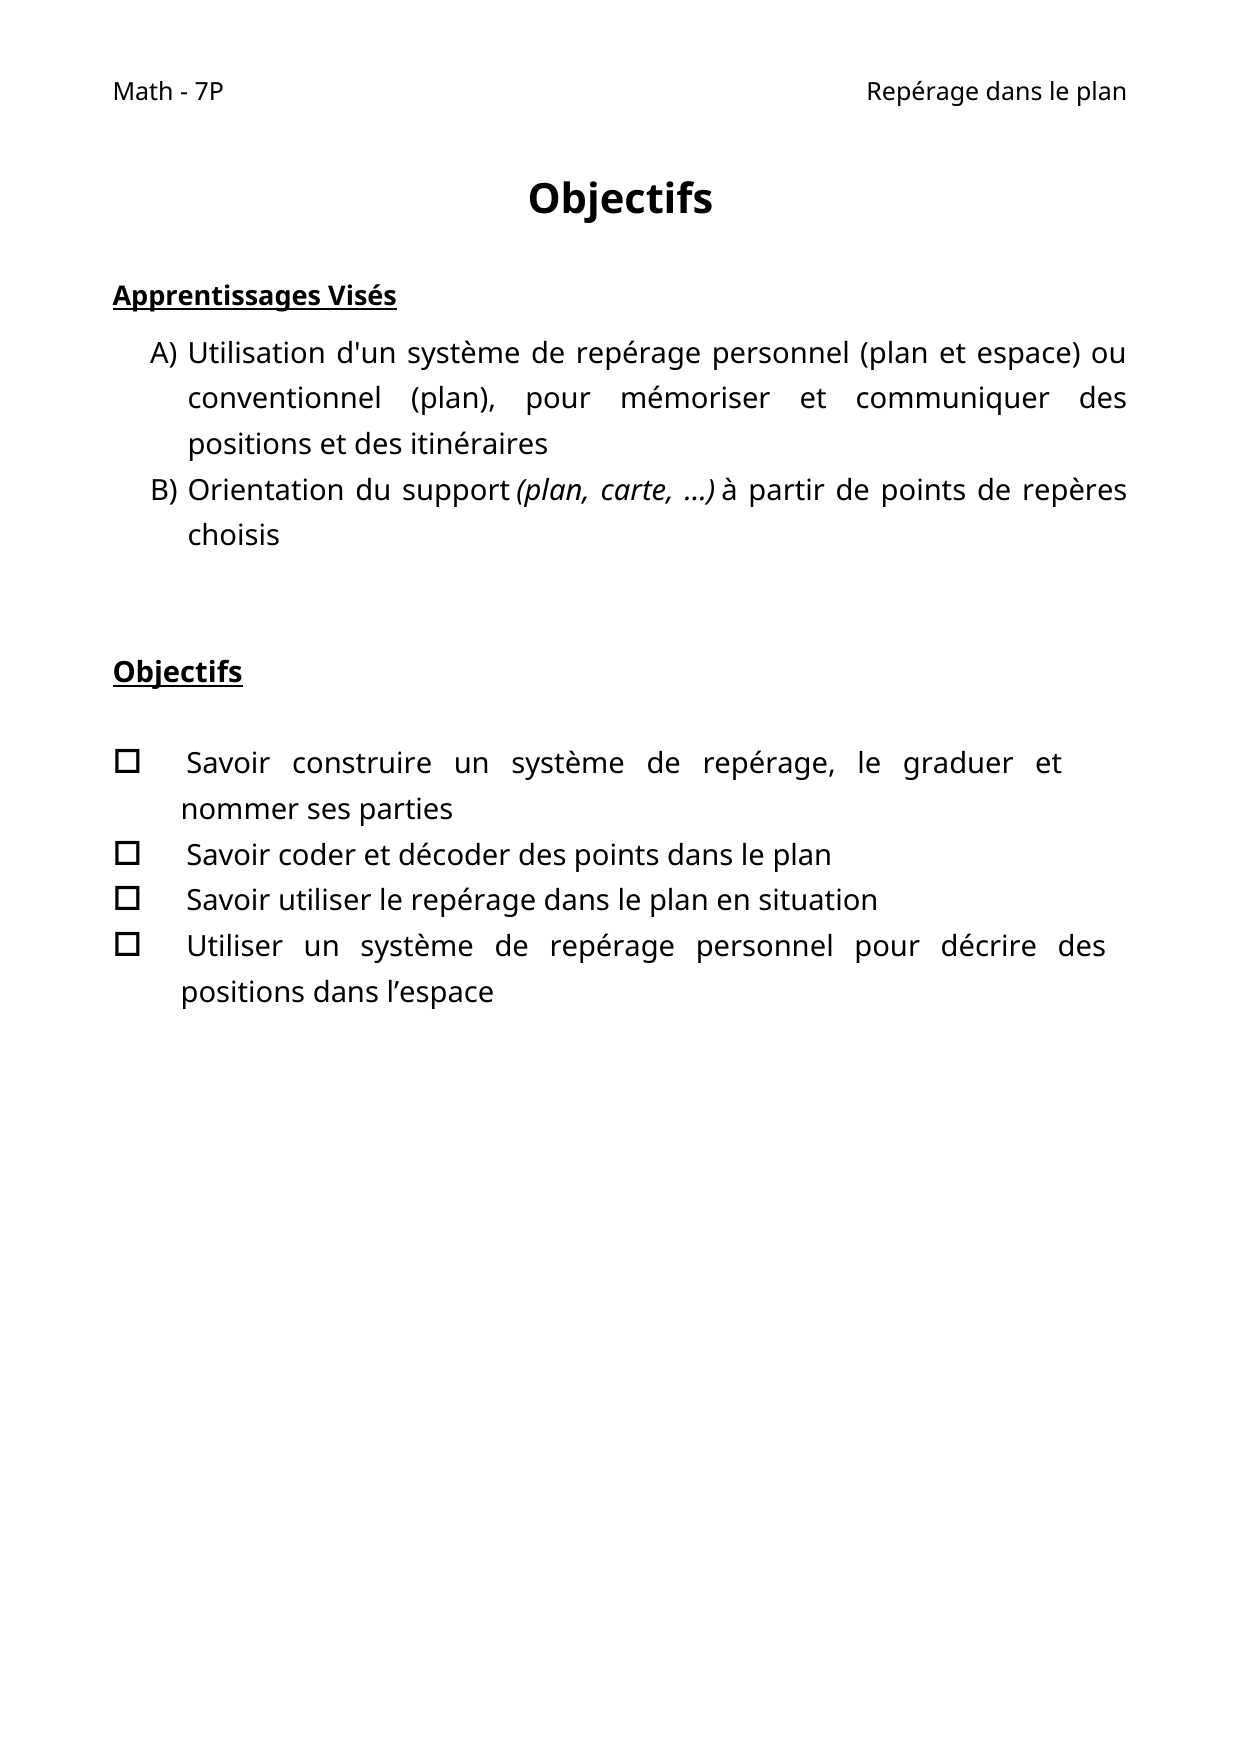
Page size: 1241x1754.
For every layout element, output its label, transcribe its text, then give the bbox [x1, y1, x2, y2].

list Utilisation d'un système de repérage personnel (plan et espace) ou conventionnel (plan), pour mémoriser et communiquer des positions et des itinéraires [150, 332, 1128, 463]
list Utiliser un système de repérage personnel pour décrire des positions dans l’espace [112, 925, 1128, 1011]
list Orientation du support (plan, carte, …) à partir de points de repères choisis [150, 469, 1128, 554]
list Savoir coder et décoder des points dans le plan [112, 834, 1128, 874]
text Objectifs [112, 651, 1128, 691]
text Apprentissages Visés [112, 277, 1128, 314]
list Savoir construire un système de repérage, le graduer et nommer ses parties [112, 743, 1128, 828]
list Savoir utiliser le repérage dans le plan en situation [112, 879, 1128, 919]
text Objectifs [112, 169, 1128, 226]
